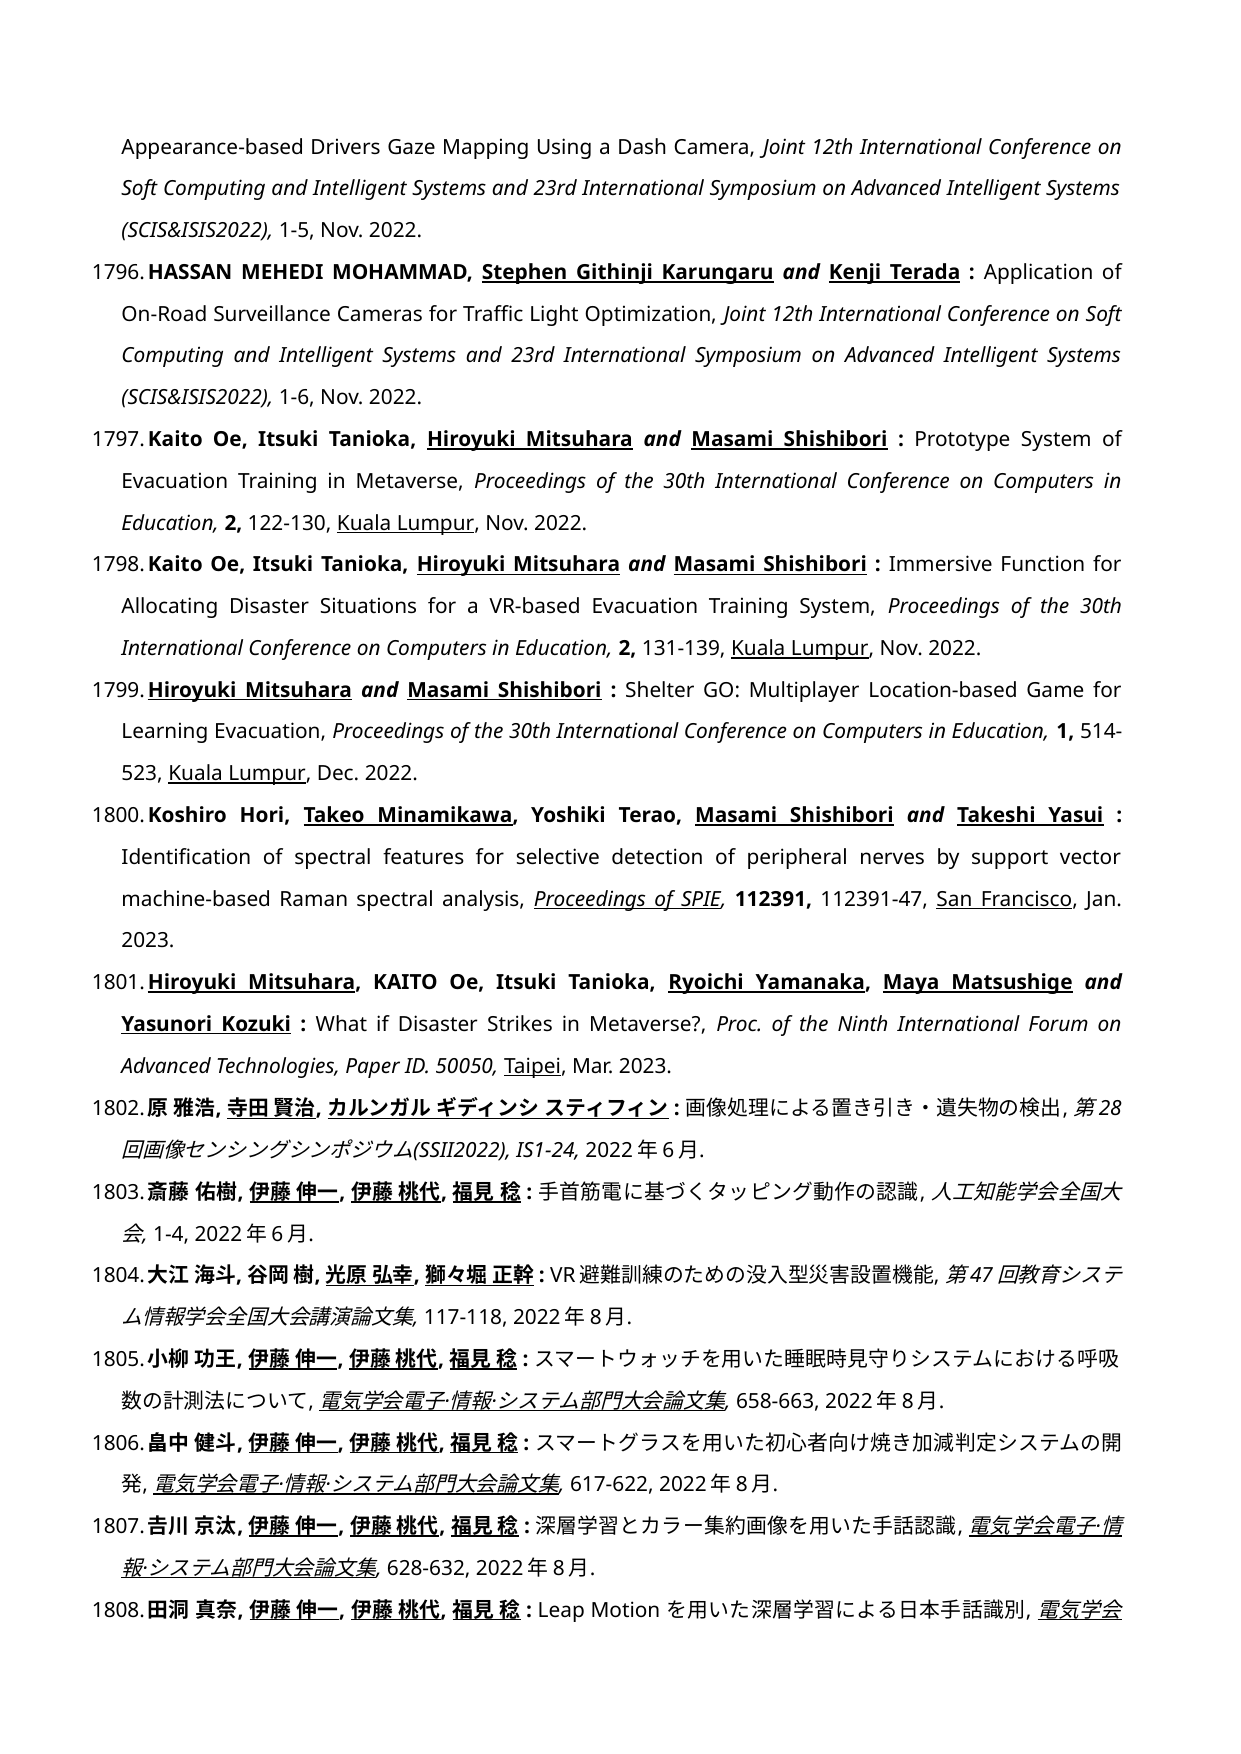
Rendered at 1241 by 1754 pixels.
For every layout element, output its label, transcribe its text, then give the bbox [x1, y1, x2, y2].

list Hiroyuki Mitsuhara, KAITO Oe, Itsuki Tanioka, Ryoichi Yamanaka, Maya Matsushige and Yasunori Kozuki : What if Disaster Strikes in Metaverse?, Proc. of the Ninth International Forum on Advanced Technologies, Paper ID. 50050, Taipei, Mar. 2023. [92, 961, 1122, 1086]
list Hiroyuki Mitsuhara and Masami Shishibori : Shelter GO: Multiplayer Location-based Game for Learning Evacuation, Proceedings of the 30th International Conference on Computers in Education, 1, 514-523, Kuala Lumpur, Dec. 2022. [92, 668, 1122, 793]
list 小柳 功王, 伊藤 伸一, 伊藤 桃代, 福見 稔 : スマートウォッチを用いた睡眠時見守りシステムにおける呼吸数の計測法について, 電気学会電子·情報·システム部門大会論文集, 658-663, 2022年8月. [92, 1336, 1122, 1420]
list 畠中 健斗, 伊藤 伸一, 伊藤 桃代, 福見 稔 : スマートグラスを用いた初心者向け焼き加減判定システムの開発, 電気学会電子·情報·システム部門大会論文集, 617-622, 2022年8月. [92, 1420, 1122, 1503]
list Kaito Oe, Itsuki Tanioka, Hiroyuki Mitsuhara and Masami Shishibori : Prototype System of Evacuation Training in Metaverse, Proceedings of the 30th International Conference on Computers in Education, 2, 122-130, Kuala Lumpur, Nov. 2022. [92, 417, 1122, 543]
list HASSAN MEHEDI MOHAMMAD, Stephen Githinji Karungaru and Kenji Terada : Application of On-Road Surveillance Cameras for Traffic Light Optimization, Joint 12th International Conference on Soft Computing and Intelligent Systems and 23rd International Symposium on Advanced Intelligent Systems (SCIS&ISIS2022), 1-6, Nov. 2022. [92, 250, 1122, 417]
list Koshiro Hori, Takeo Minamikawa, Yoshiki Terao, Masami Shishibori and Takeshi Yasui : Identification of spectral features for selective detection of peripheral nerves by support vector machine-based Raman spectral analysis, Proceedings of SPIE, 112391, 112391-47, San Francisco, Jan. 2023. [92, 793, 1122, 961]
list 斎藤 佑樹, 伊藤 伸一, 伊藤 桃代, 福見 稔 : 手首筋電に基づくタッピング動作の認識, 人工知能学会全国大会, 1-4, 2022年6月. [92, 1169, 1122, 1253]
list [92, 125, 1122, 250]
list 大江 海斗, 谷岡 樹, 光原 弘幸, 獅々堀 正幹 : VR避難訓練のための没入型災害設置機能, 第47回教育システム情報学会全国大会講演論文集, 117-118, 2022年8月. [92, 1253, 1122, 1336]
list 𠮷川 京汰, 伊藤 伸一, 伊藤 桃代, 福見 稔 : 深層学習とカラー集約画像を用いた手話認識, 電気学会電子·情報·システム部門大会論文集, 628-632, 2022年8月. [92, 1503, 1122, 1587]
list Kaito Oe, Itsuki Tanioka, Hiroyuki Mitsuhara and Masami Shishibori : Immersive Function for Allocating Disaster Situations for a VR-based Evacuation Training System, Proceedings of the 30th International Conference on Computers in Education, 2, 131-139, Kuala Lumpur, Nov. 2022. [92, 543, 1122, 668]
list 原 雅浩, 寺田 賢治, カルンガル ギディンシ スティフィン : 画像処理による置き引き・遺失物の検出, 第28回画像センシングシンポジウム(SSII2022), IS1-24, 2022年6月. [92, 1086, 1122, 1169]
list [92, 1587, 1122, 1629]
